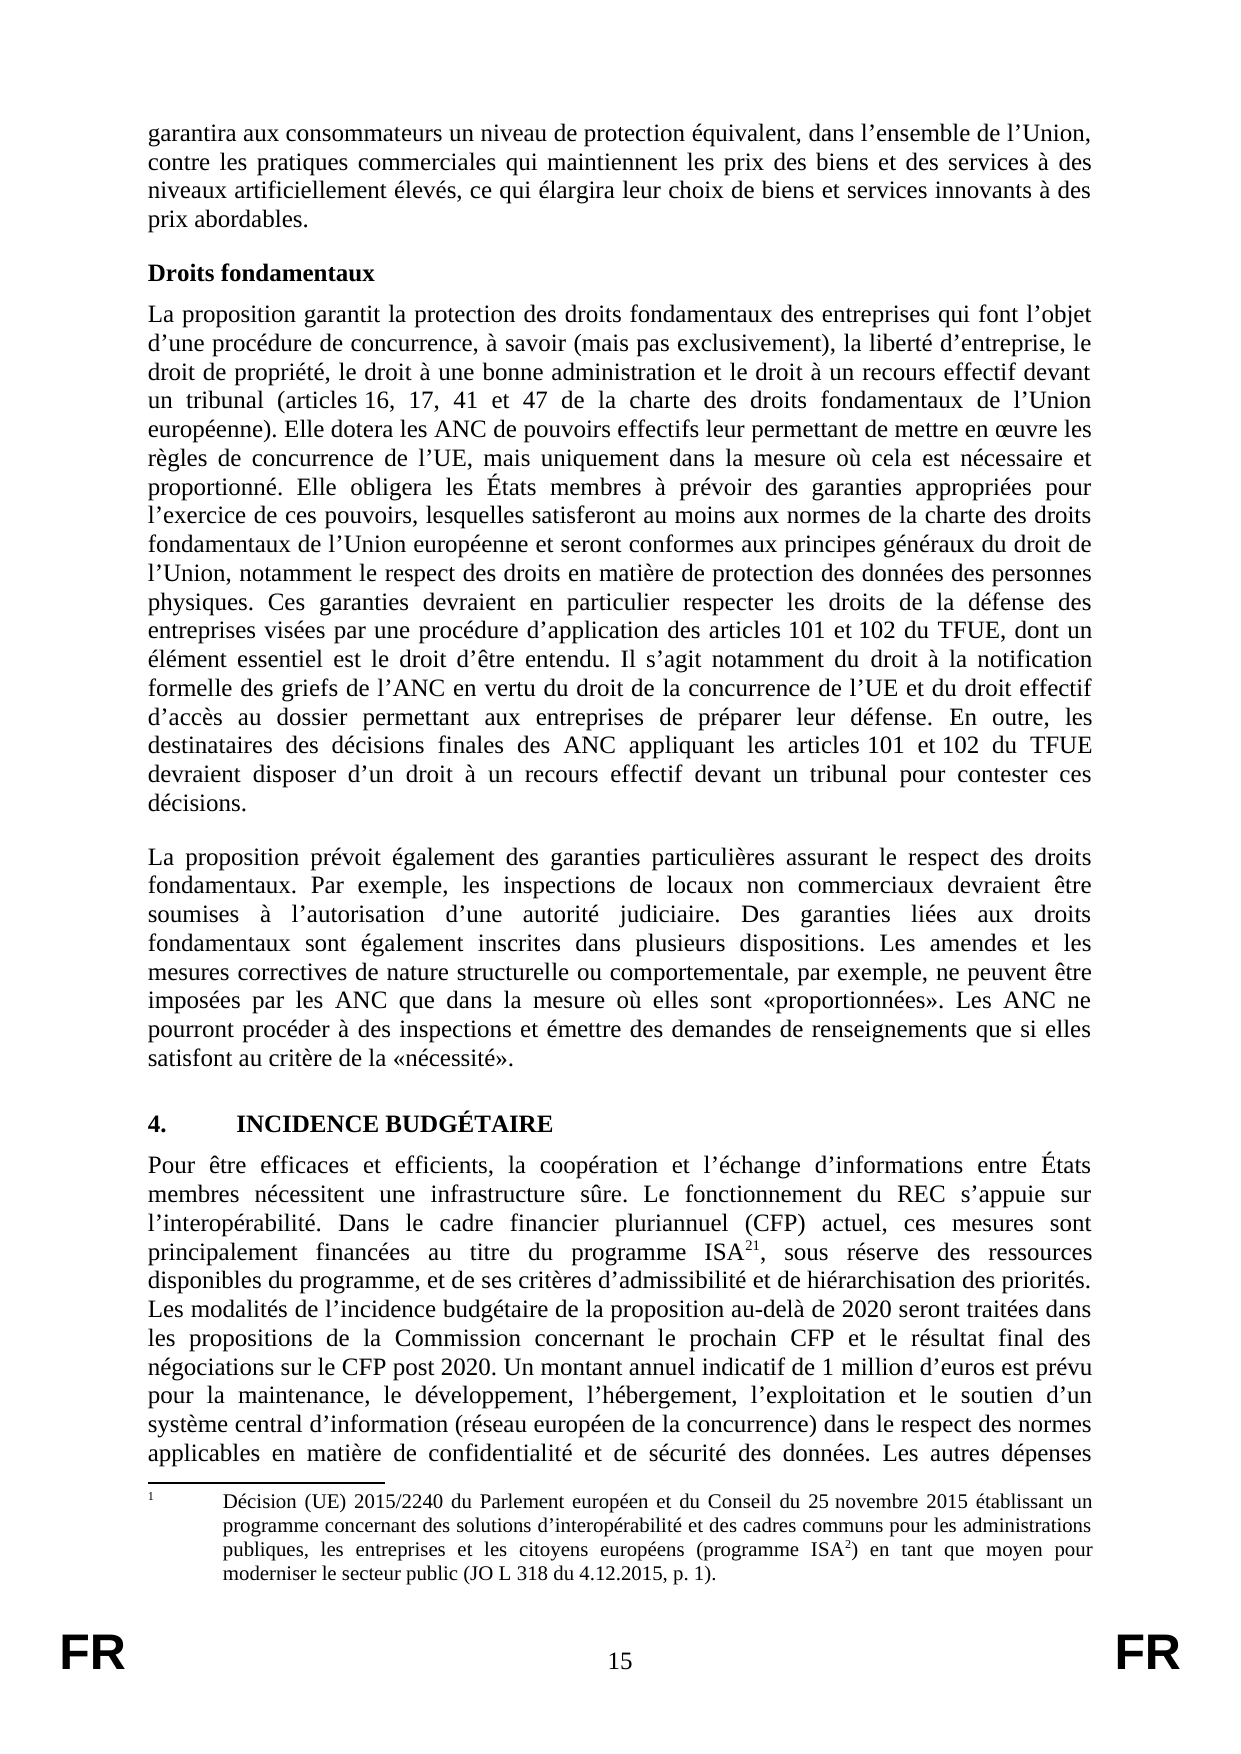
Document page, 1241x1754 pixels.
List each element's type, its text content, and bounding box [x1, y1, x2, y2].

text La proposition prévoit également des garanties particulières assurant le respect des droits fondamentaux. Par exemple, les inspections de locaux non commerciaux devraient être soumises à l’autorisation d’une autorité judiciaire. Des garanties liées aux droits fondamentaux sont également inscrites dans plusieurs dispositions. Les amendes et les mesures correctives de nature structurelle ou comportementale, par exemple, ne peuvent être imposées par les ANC que dans la mesure où elles sont «proportionnées». Les ANC ne pourront procéder à des inspections et émettre des demandes de renseignements que si elles satisfont au critère de la «nécessité». [148, 842, 1093, 1072]
text La proposition garantit la protection des droits fondamentaux des entreprises qui font l’objet d’une procédure de concurrence, à savoir (mais pas exclusivement), la liberté d’entreprise, le droit de propriété, le droit à une bonne administration et le droit à un recours effectif devant un tribunal (articles 16, 17, 41 et 47 de la charte des droits fondamentaux de l’Union européenne). Elle dotera les ANC de pouvoirs effectifs leur permettant de mettre en œuvre les règles de concurrence de l’UE, mais uniquement dans la mesure où cela est nécessaire et proportionné. Elle obligera les États membres à prévoir des garanties appropriées pour l’exercice de ces pouvoirs, lesquelles satisferont au moins aux normes de la charte des droits fondamentaux de l’Union européenne et seront conformes aux principes généraux du droit de l’Union, notamment le respect des droits en matière de protection des données des personnes physiques. Ces garanties devraient en particulier respecter les droits de la défense des entreprises visées par une procédure d’application des articles 101 et 102 du TFUE, dont un élément essentiel est le droit d’être entendu. Il s’agit notamment du droit à la notification formelle des griefs de l’ANC en vertu du droit de la concurrence de l’UE et du droit effectif d’accès au dossier permettant aux entreprises de préparer leur défense. En outre, les destinataires des décisions finales des ANC appliquant les articles 101 et 102 du TFUE devraient disposer d’un droit à un recours effectif devant un tribunal pour contester ces décisions. [148, 299, 1093, 817]
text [148, 118, 1093, 233]
text Droits fondamentaux [148, 258, 1093, 287]
subtitle 4. INCIDENCE BUDGÉTAIRE [148, 1109, 1093, 1138]
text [148, 1151, 1093, 1467]
